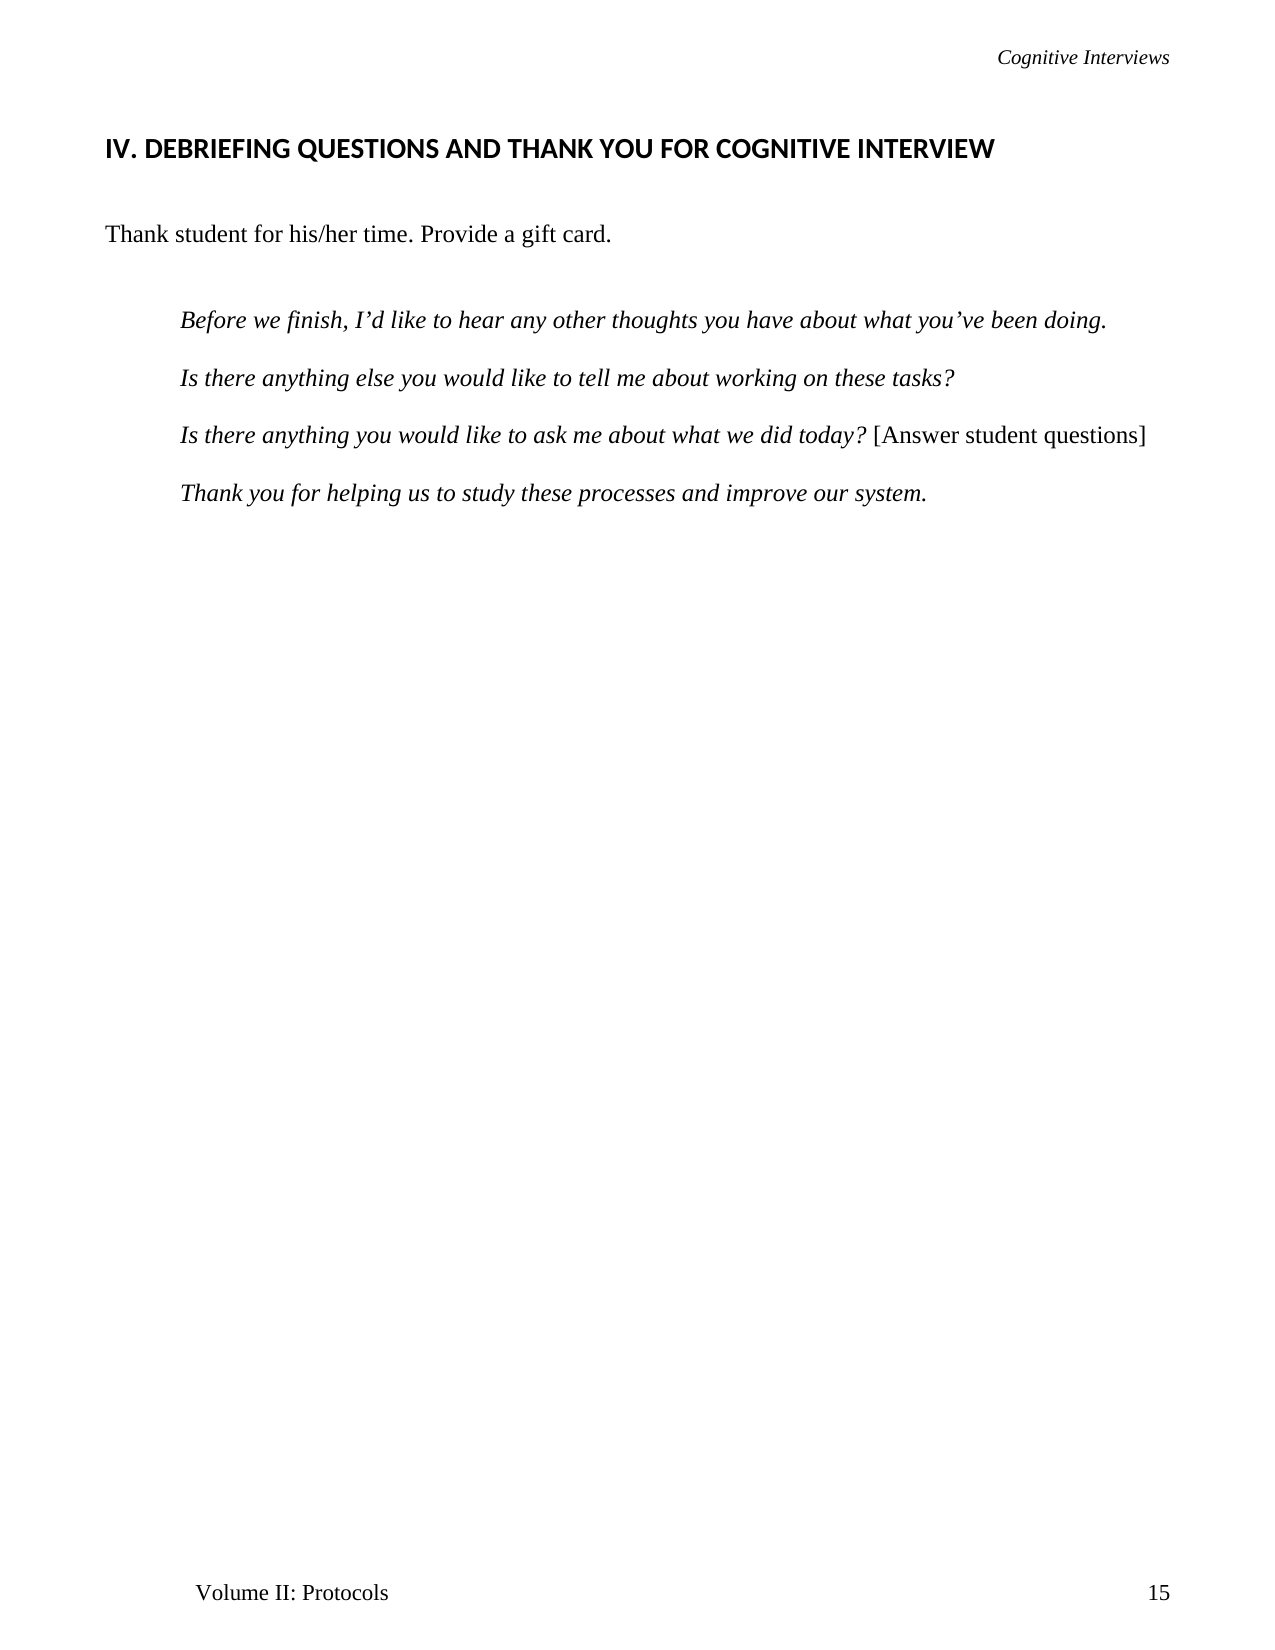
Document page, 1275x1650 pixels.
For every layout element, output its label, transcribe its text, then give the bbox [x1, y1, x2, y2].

text Thank student for his/her time. Provide a gift card. [105, 219, 1170, 248]
table_header Before we finish, I’d like to hear any other thoughts you have about what you’ve been doing. Is there anything else you would like to tell me about working on these tasks? Is there anything you would like to ask me about what we did today? [Answer student questions] Thank you for helping us to study these processes and improve our system. [94, 277, 1181, 564]
subtitle IV. Debriefing Questions and Thank You for Cognitive Interview [105, 130, 1170, 166]
